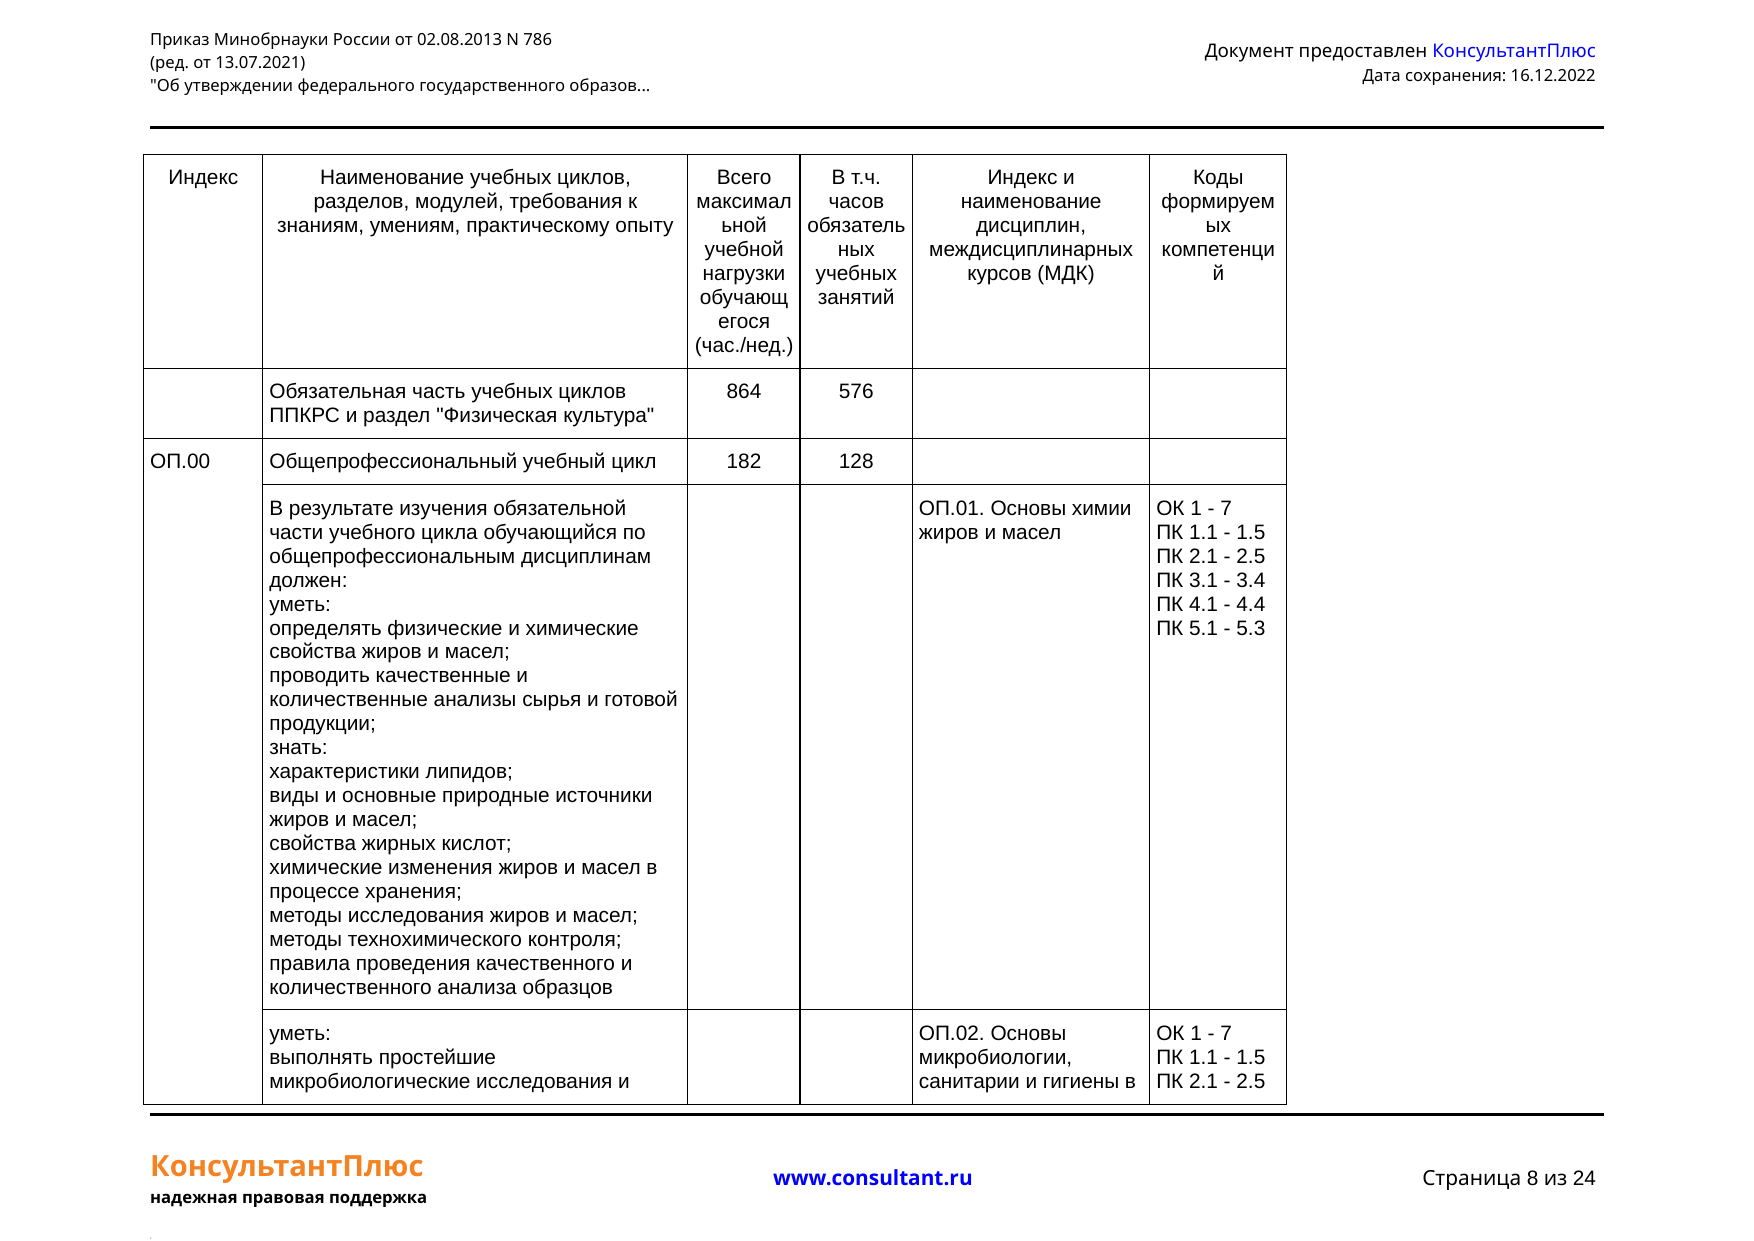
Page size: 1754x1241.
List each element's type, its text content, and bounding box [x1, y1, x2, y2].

table_header В т.ч. часов обязательных учебных занятий [801, 155, 912, 367]
table_header Индекс [144, 155, 262, 367]
table_cell ОП.00 [144, 439, 262, 1103]
table_header Наименование учебных циклов, разделов, модулей, требования к знаниям, умениям, практическому опыту [263, 155, 687, 367]
table_cell [688, 1010, 799, 1103]
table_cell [263, 1010, 687, 1103]
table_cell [1150, 1010, 1286, 1103]
table_cell [1150, 369, 1286, 438]
table_cell 864 [688, 369, 799, 438]
table_header Всего максимальной учебной нагрузки обучающегося (час./нед.) [688, 155, 799, 367]
table_cell 182 [688, 439, 799, 484]
table_cell [688, 485, 799, 1009]
table_cell [1150, 439, 1286, 484]
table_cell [913, 1010, 1149, 1103]
table_cell В результате изучения обязательной части учебного цикла обучающийся по общепрофессиональным дисциплинам должен: уметь: определять физические и химические свойства жиров и масел; проводить качественные и количественные анализы сырья и готовой продукции; знать: характеристики липидов; виды и основные природные источники жиров и масел; свойства жирных кислот; химические изменения жиров и масел в процессе хранения; методы исследования жиров и масел; методы технохимического контроля; правила проведения качественного и количественного анализа образцов [263, 485, 687, 1009]
table_cell [801, 485, 912, 1009]
table_cell [801, 1010, 912, 1103]
table_cell 128 [801, 439, 912, 484]
table_cell [913, 369, 1149, 438]
table_cell Общепрофессиональный учебный цикл [263, 439, 687, 484]
table_header Коды формируемых компетенций [1150, 155, 1286, 367]
table_header Индекс и наименование дисциплин, междисциплинарных курсов (МДК) [913, 155, 1149, 367]
table_cell ОП.01. Основы химии жиров и масел [913, 485, 1149, 1009]
table_cell ОК 1 - 7 ПК 1.1 - 1.5 ПК 2.1 - 2.5 ПК 3.1 - 3.4 ПК 4.1 - 4.4 ПК 5.1 - 5.3 [1150, 485, 1286, 1009]
table_cell [913, 439, 1149, 484]
table_cell 576 [801, 369, 912, 438]
table_cell Обязательная часть учебных циклов ППКРС и раздел "Физическая культура" [263, 369, 687, 438]
table_cell [144, 369, 262, 438]
